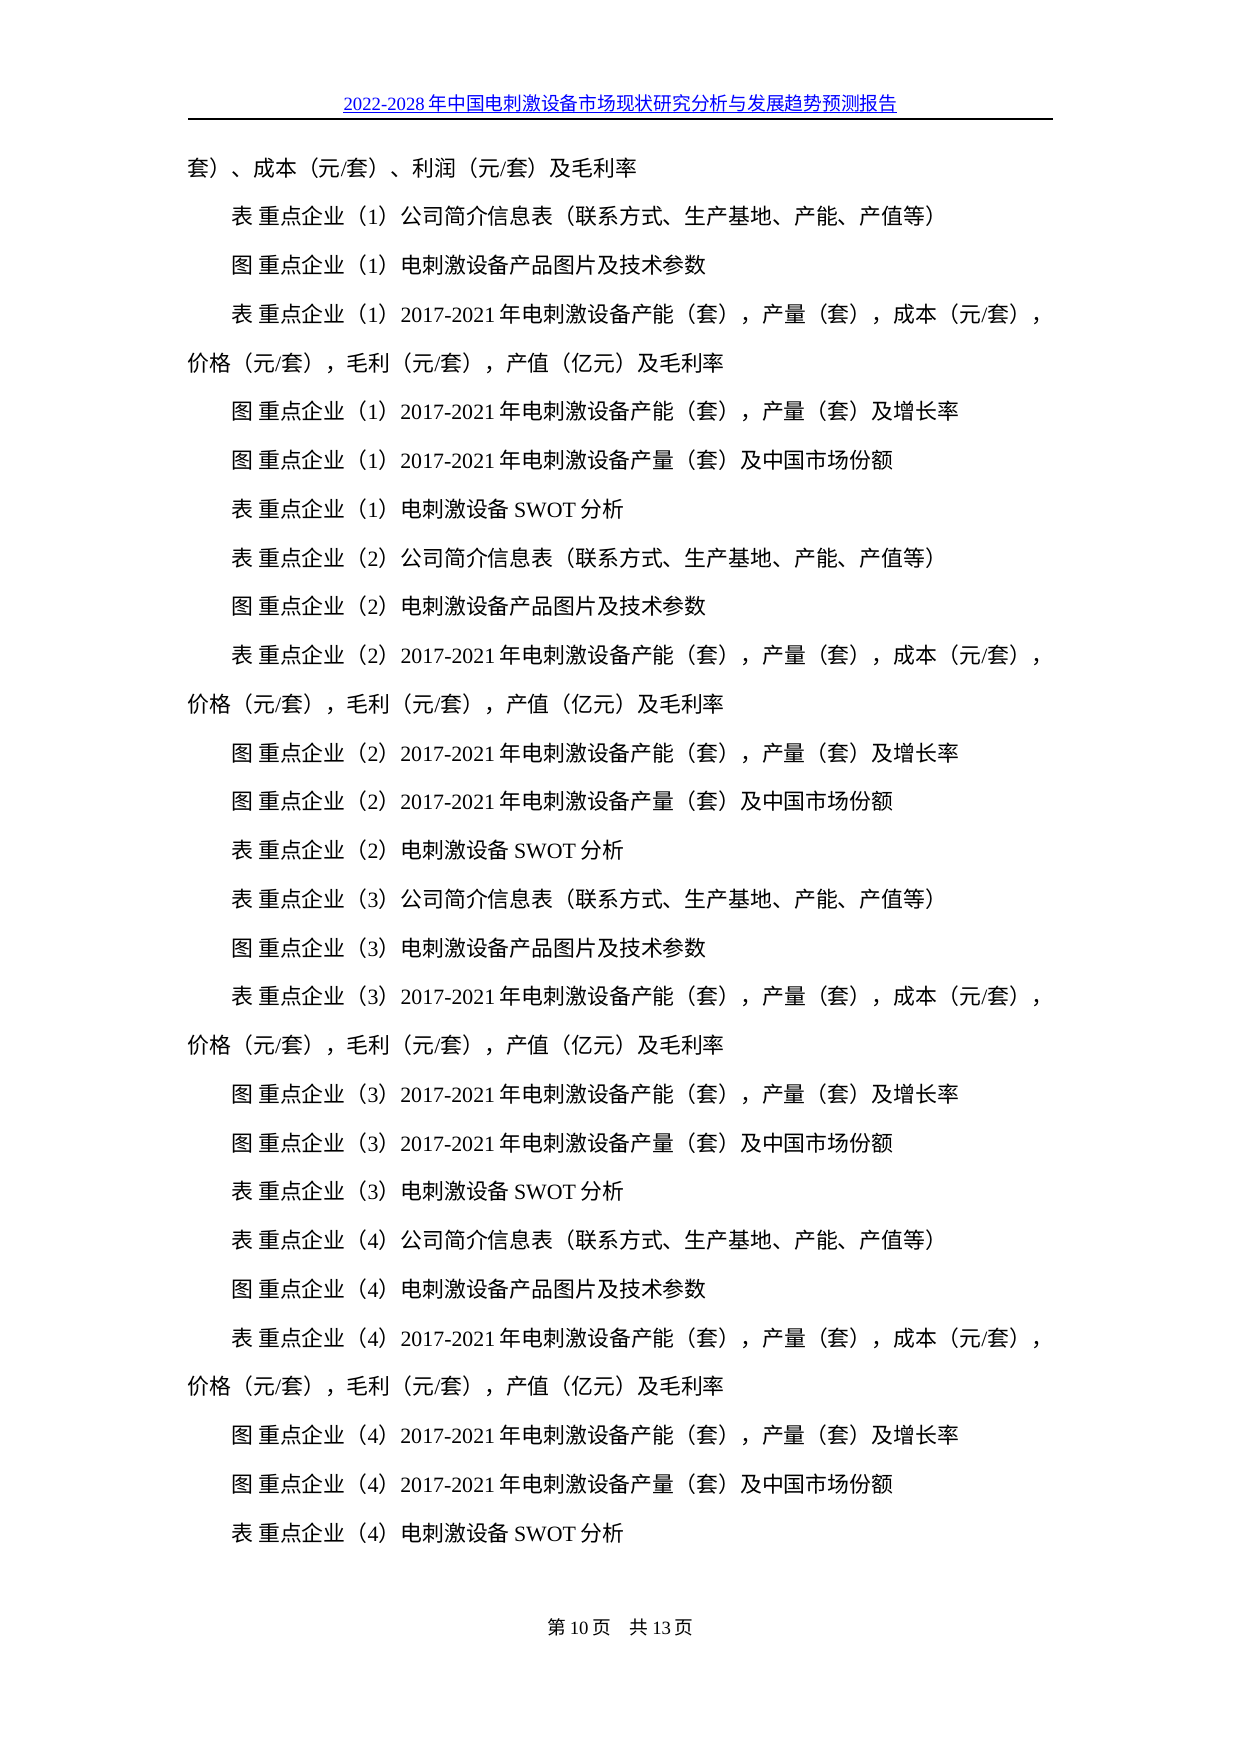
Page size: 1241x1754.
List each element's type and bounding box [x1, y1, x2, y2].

text [187, 150, 1053, 1548]
